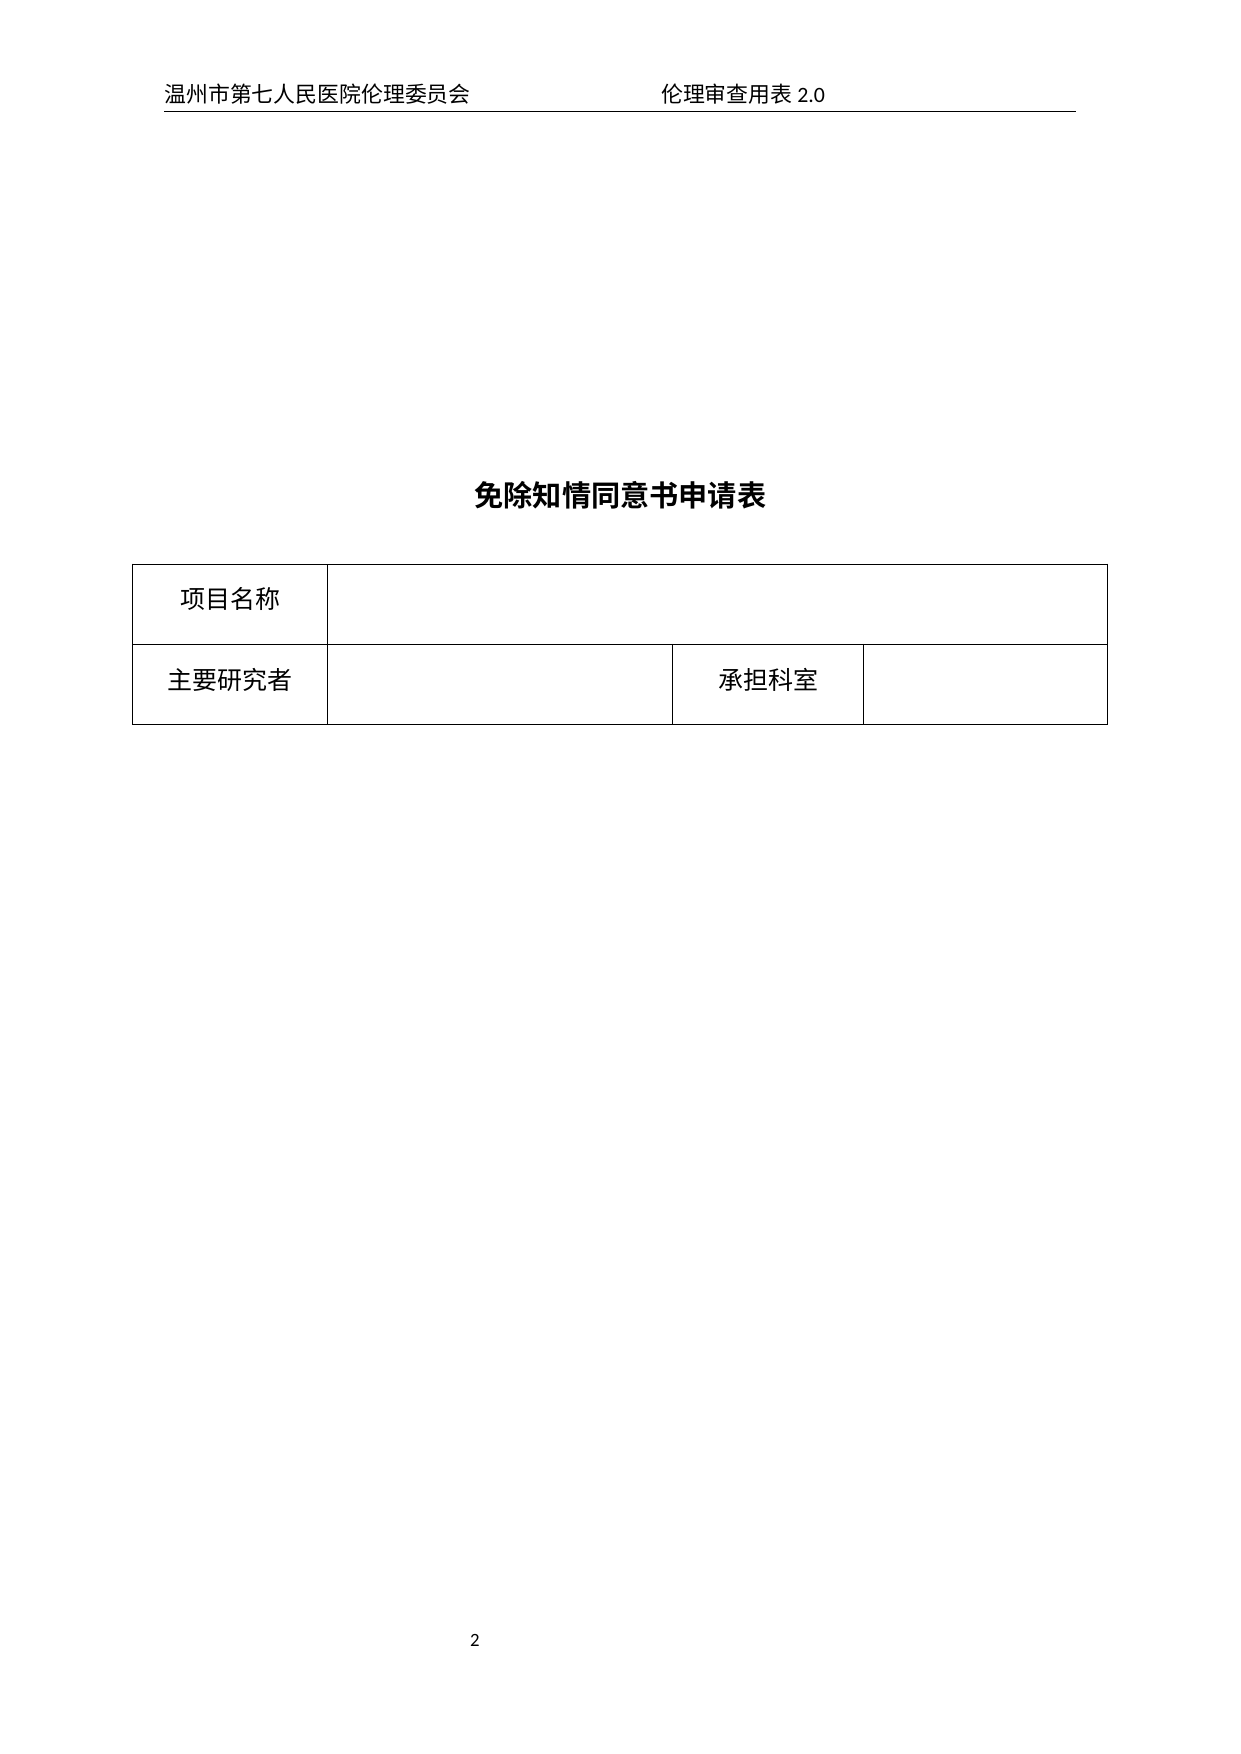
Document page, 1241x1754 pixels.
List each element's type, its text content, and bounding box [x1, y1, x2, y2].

table_header 项目名称 [133, 565, 327, 644]
text 免除知情同意书申请表 [164, 461, 1076, 526]
table_header [328, 565, 1107, 644]
table_cell [328, 645, 672, 724]
table_cell 主要研究者 [133, 645, 327, 724]
table_cell 承担科室 [673, 645, 863, 724]
table_cell [864, 645, 1107, 724]
